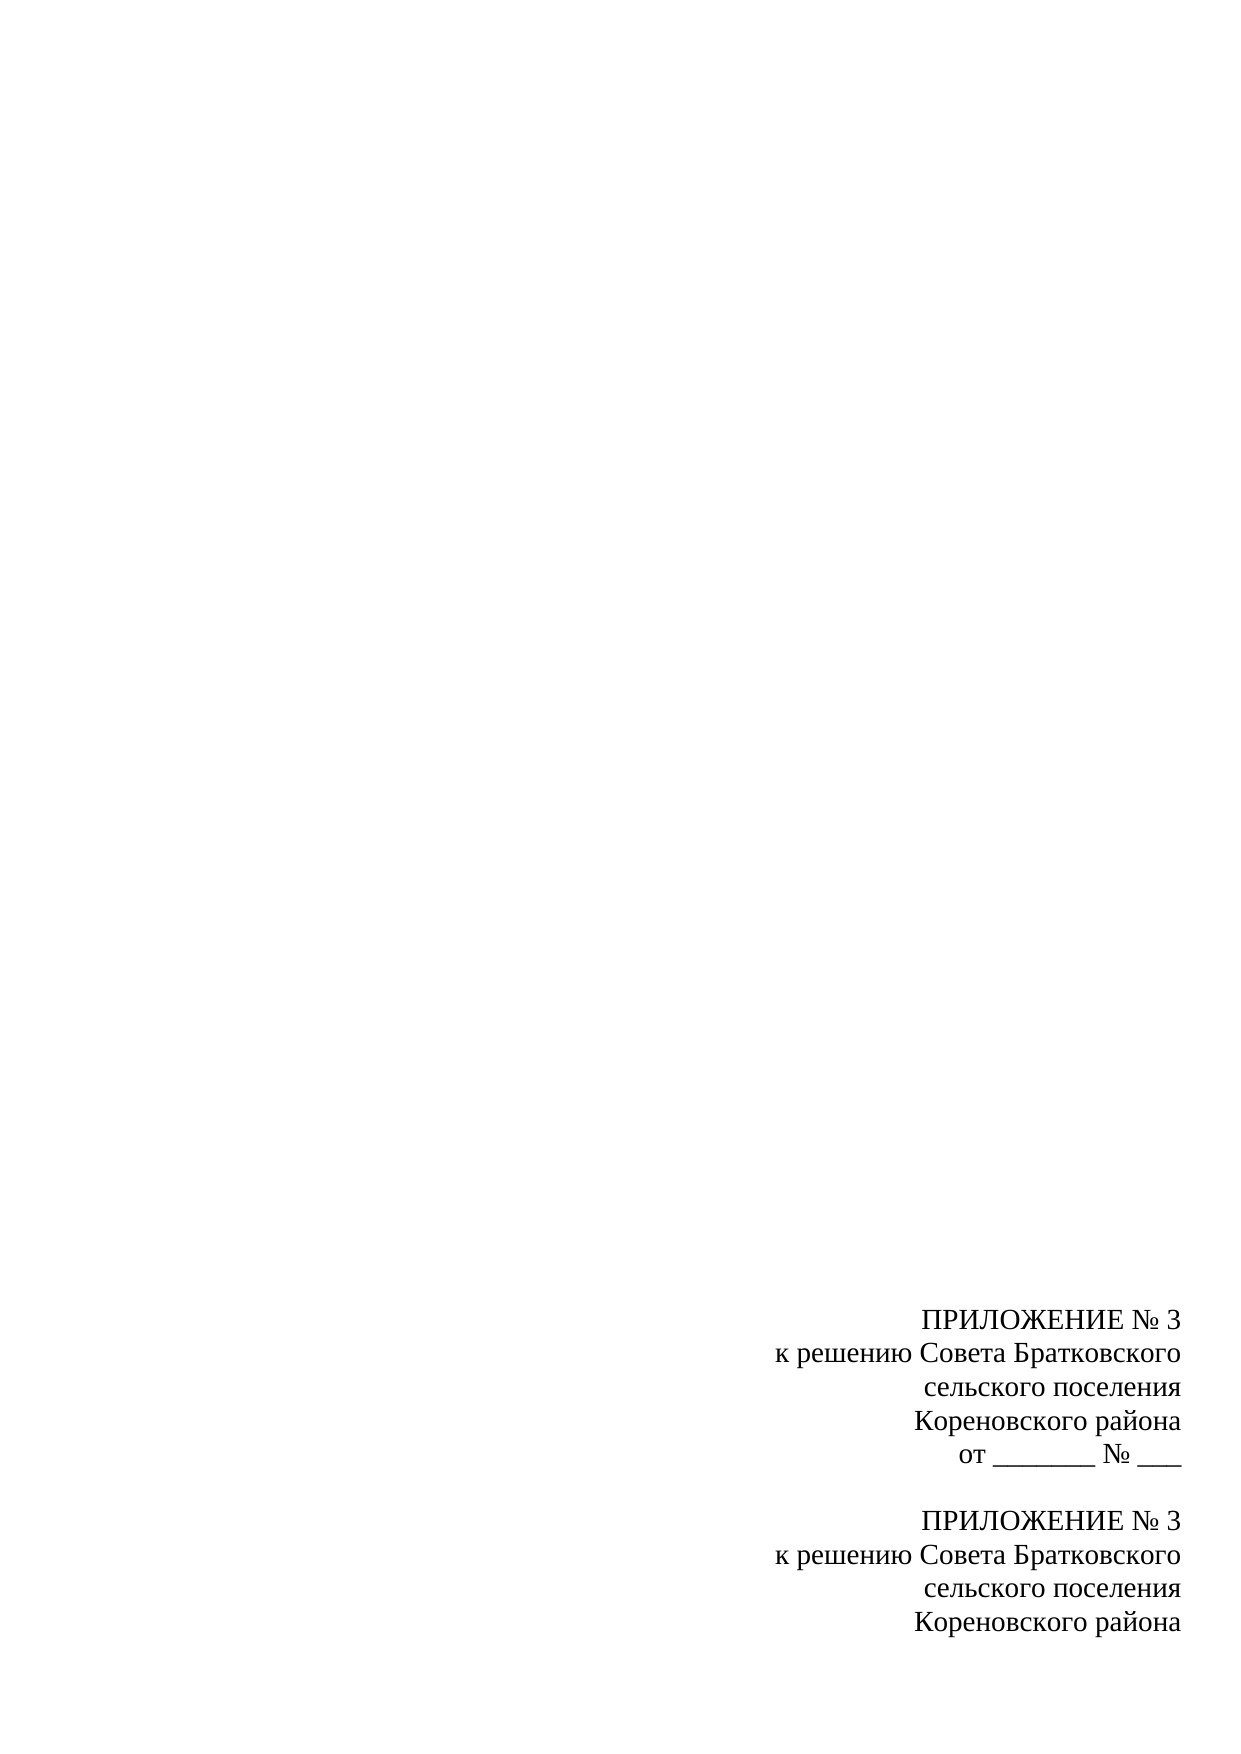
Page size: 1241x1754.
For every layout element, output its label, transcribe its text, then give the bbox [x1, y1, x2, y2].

text сельского поселения [148, 1369, 1181, 1403]
text к решению Совета Братковского [148, 1537, 1181, 1570]
text ПРИЛОЖЕНИЕ № 3 [148, 1503, 1181, 1537]
text к решению Совета Братковского [148, 1336, 1181, 1369]
text Кореновского района [148, 1604, 1181, 1637]
text Кореновского района [148, 1403, 1181, 1436]
text от _______ № ___ [148, 1436, 1181, 1470]
text сельского поселения [148, 1570, 1181, 1604]
text ПРИЛОЖЕНИЕ № 3 [148, 1302, 1181, 1336]
